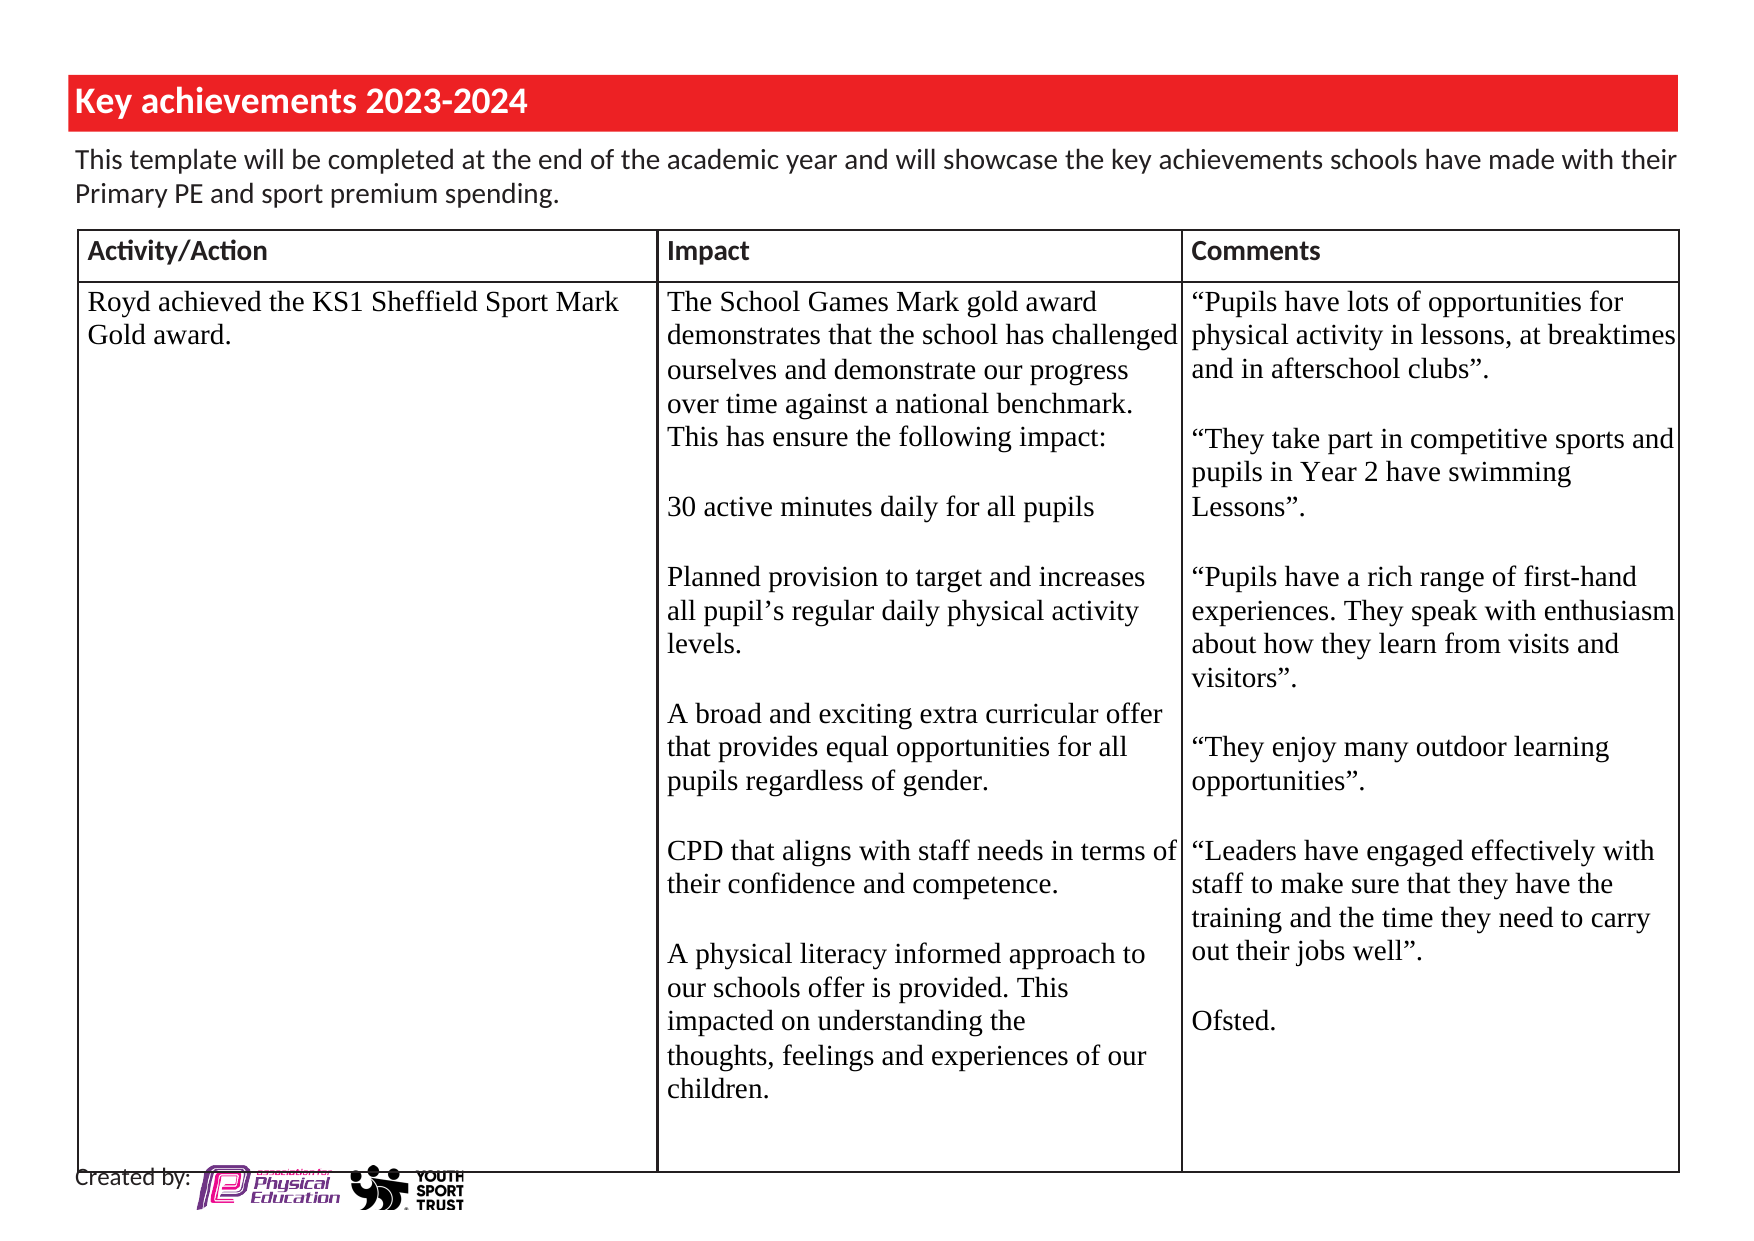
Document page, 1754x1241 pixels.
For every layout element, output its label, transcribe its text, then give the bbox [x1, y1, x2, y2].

picture [350, 1173, 464, 1210]
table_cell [659, 283, 1181, 1171]
table_header Impact [659, 231, 1181, 281]
text This template will be completed at the end of the academic year and will showcase the key achievements schools have made with their Primary PE and sport premium spending. [75, 141, 1693, 211]
table_header Activity/Action [79, 231, 656, 281]
picture [196, 1173, 340, 1210]
table_header Comments [1183, 231, 1678, 281]
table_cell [1183, 283, 1678, 1171]
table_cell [79, 283, 656, 1171]
